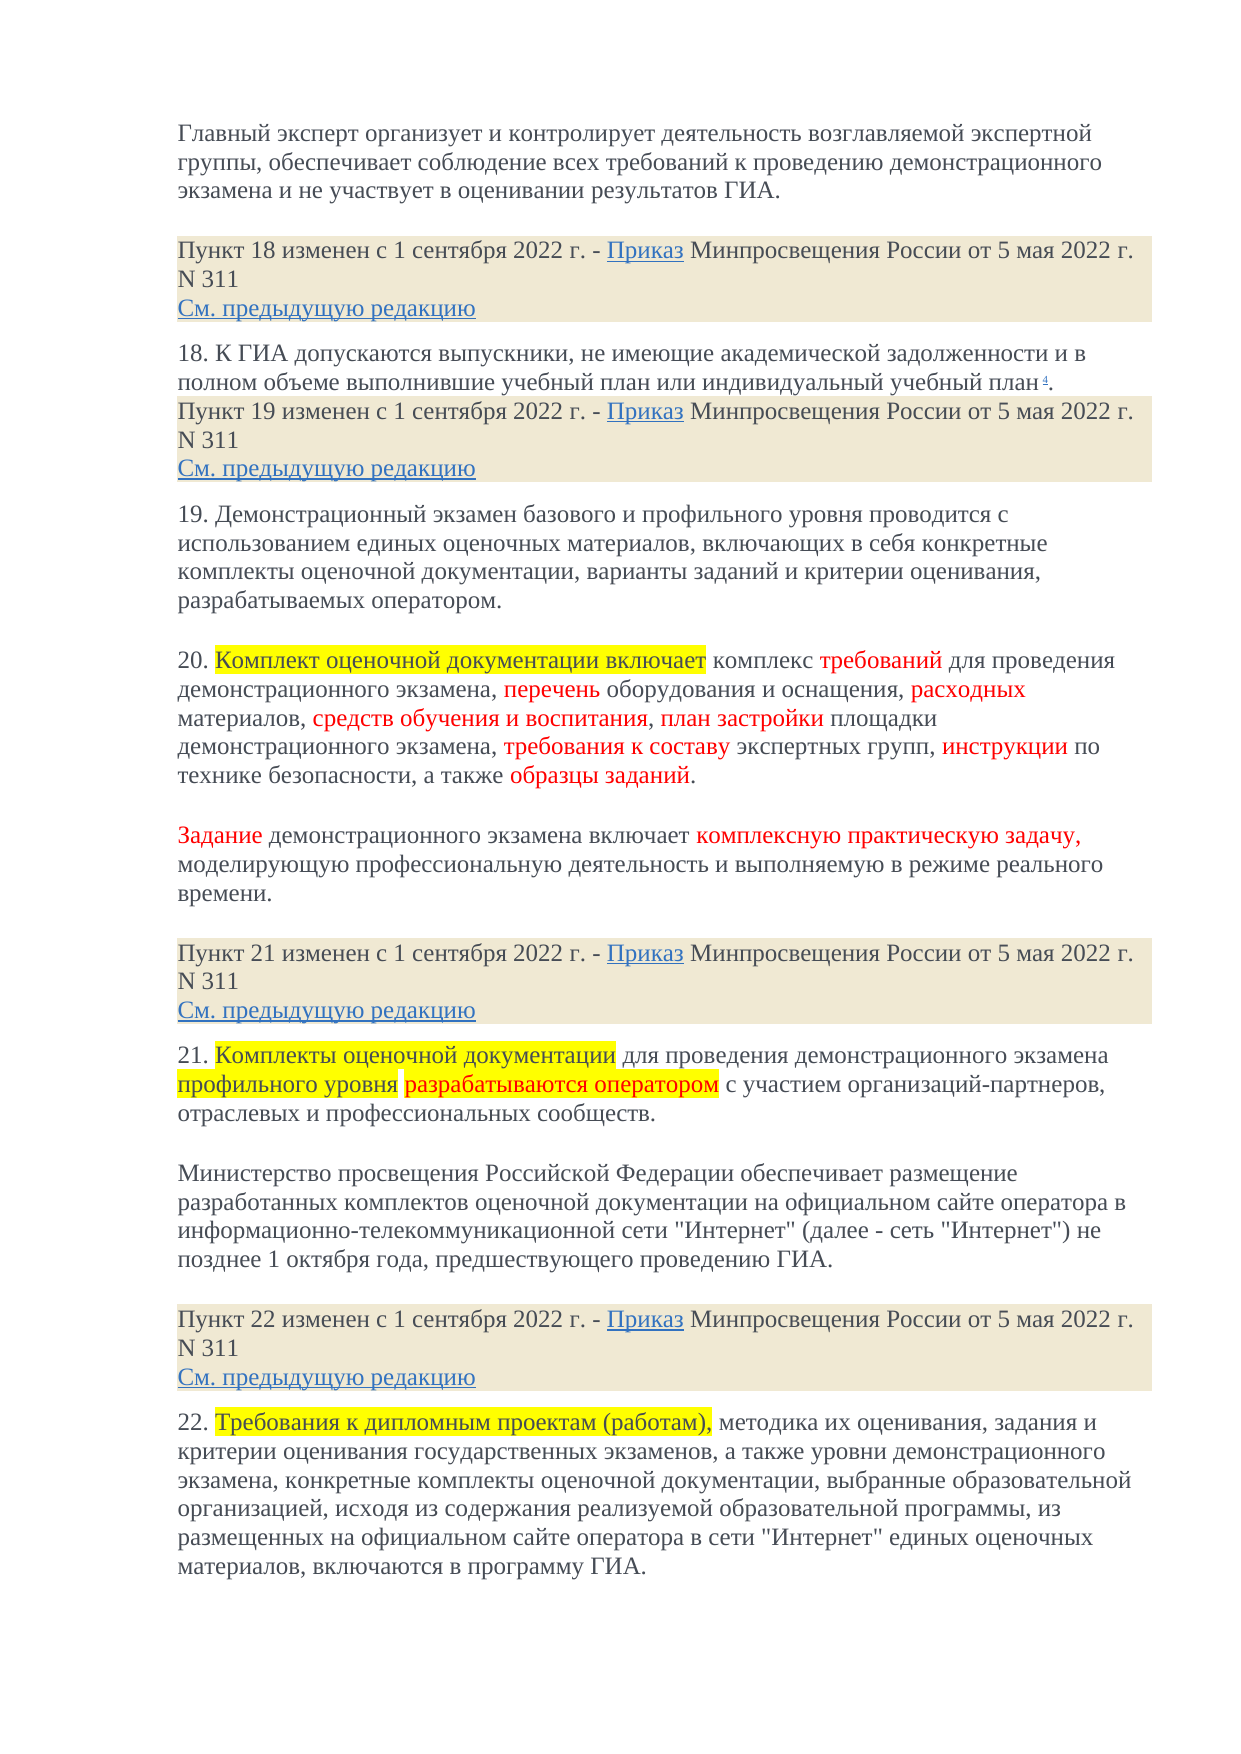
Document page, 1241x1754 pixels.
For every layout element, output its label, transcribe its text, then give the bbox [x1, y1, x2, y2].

text Пункт 21 изменен с 1 сентября 2022 г. - Приказ Минпросвещения России от 5 мая 2022 г. N 311 [177, 938, 1152, 995]
text 20. Комплект оценочной документации включает комплекс требований для проведения демонстрационного экзамена, перечень оборудования и оснащения, расходных материалов, средств обучения и воспитания, план застройки площадки демонстрационного экзамена, требования к составу экспертных групп, инструкции по технике безопасности, а также образцы заданий. [177, 645, 1152, 789]
text См. предыдущую редакцию [177, 1362, 1152, 1391]
text Министерство просвещения Российской Федерации обеспечивает размещение разработанных комплектов оценочной документации на официальном сайте оператора в информационно-телекоммуникационной сети "Интернет" (далее - сеть "Интернет") не позднее 1 октября года, предшествующего проведению ГИА. [177, 1158, 1152, 1273]
text Пункт 22 изменен с 1 сентября 2022 г. - Приказ Минпросвещения России от 5 мая 2022 г. N 311 [177, 1304, 1152, 1362]
text Главный эксперт организует и контролирует деятельность возглавляемой экспертной группы, обеспечивает соблюдение всех требований к проведению демонстрационного экзамена и не участвует в оценивании результатов ГИА. [177, 118, 1152, 204]
text 19. Демонстрационный экзамен базового и профильного уровня проводится с использованием единых оценочных материалов, включающих в себя конкретные комплекты оценочной документации, варианты заданий и критерии оценивания, разрабатываемых оператором. [177, 499, 1152, 614]
text Задание демонстрационного экзамена включает комплексную практическую задачу, моделирующую профессиональную деятельность и выполняемую в режиме реального времени. [177, 820, 1152, 906]
text См. предыдущую редакцию [177, 995, 1152, 1024]
text 22. Требования к дипломным проектам (работам), методика их оценивания, задания и критерии оценивания государственных экзаменов, а также уровни демонстрационного экзамена, конкретные комплекты оценочной документации, выбранные образовательной организацией, исходя из содержания реализуемой образовательной программы, из размещенных на официальном сайте оператора в сети "Интернет" единых оценочных материалов, включаются в программу ГИА. [177, 1407, 1152, 1580]
text Пункт 19 изменен с 1 сентября 2022 г. - Приказ Минпросвещения России от 5 мая 2022 г. N 311 [177, 396, 1152, 453]
text 18. К ГИА допускаются выпускники, не имеющие академической задолженности и в полном объеме выполнившие учебный план или индивидуальный учебный план 4. [177, 338, 1152, 396]
text См. предыдущую редакцию [177, 453, 1152, 482]
text Пункт 18 изменен с 1 сентября 2022 г. - Приказ Минпросвещения России от 5 мая 2022 г. N 311 [177, 236, 1152, 293]
text 21. Комплекты оценочной документации для проведения демонстрационного экзамена профильного уровня разрабатываются оператором с участием организаций-партнеров, отраслевых и профессиональных сообществ. [177, 1041, 1152, 1127]
text См. предыдущую редакцию [177, 293, 1152, 322]
